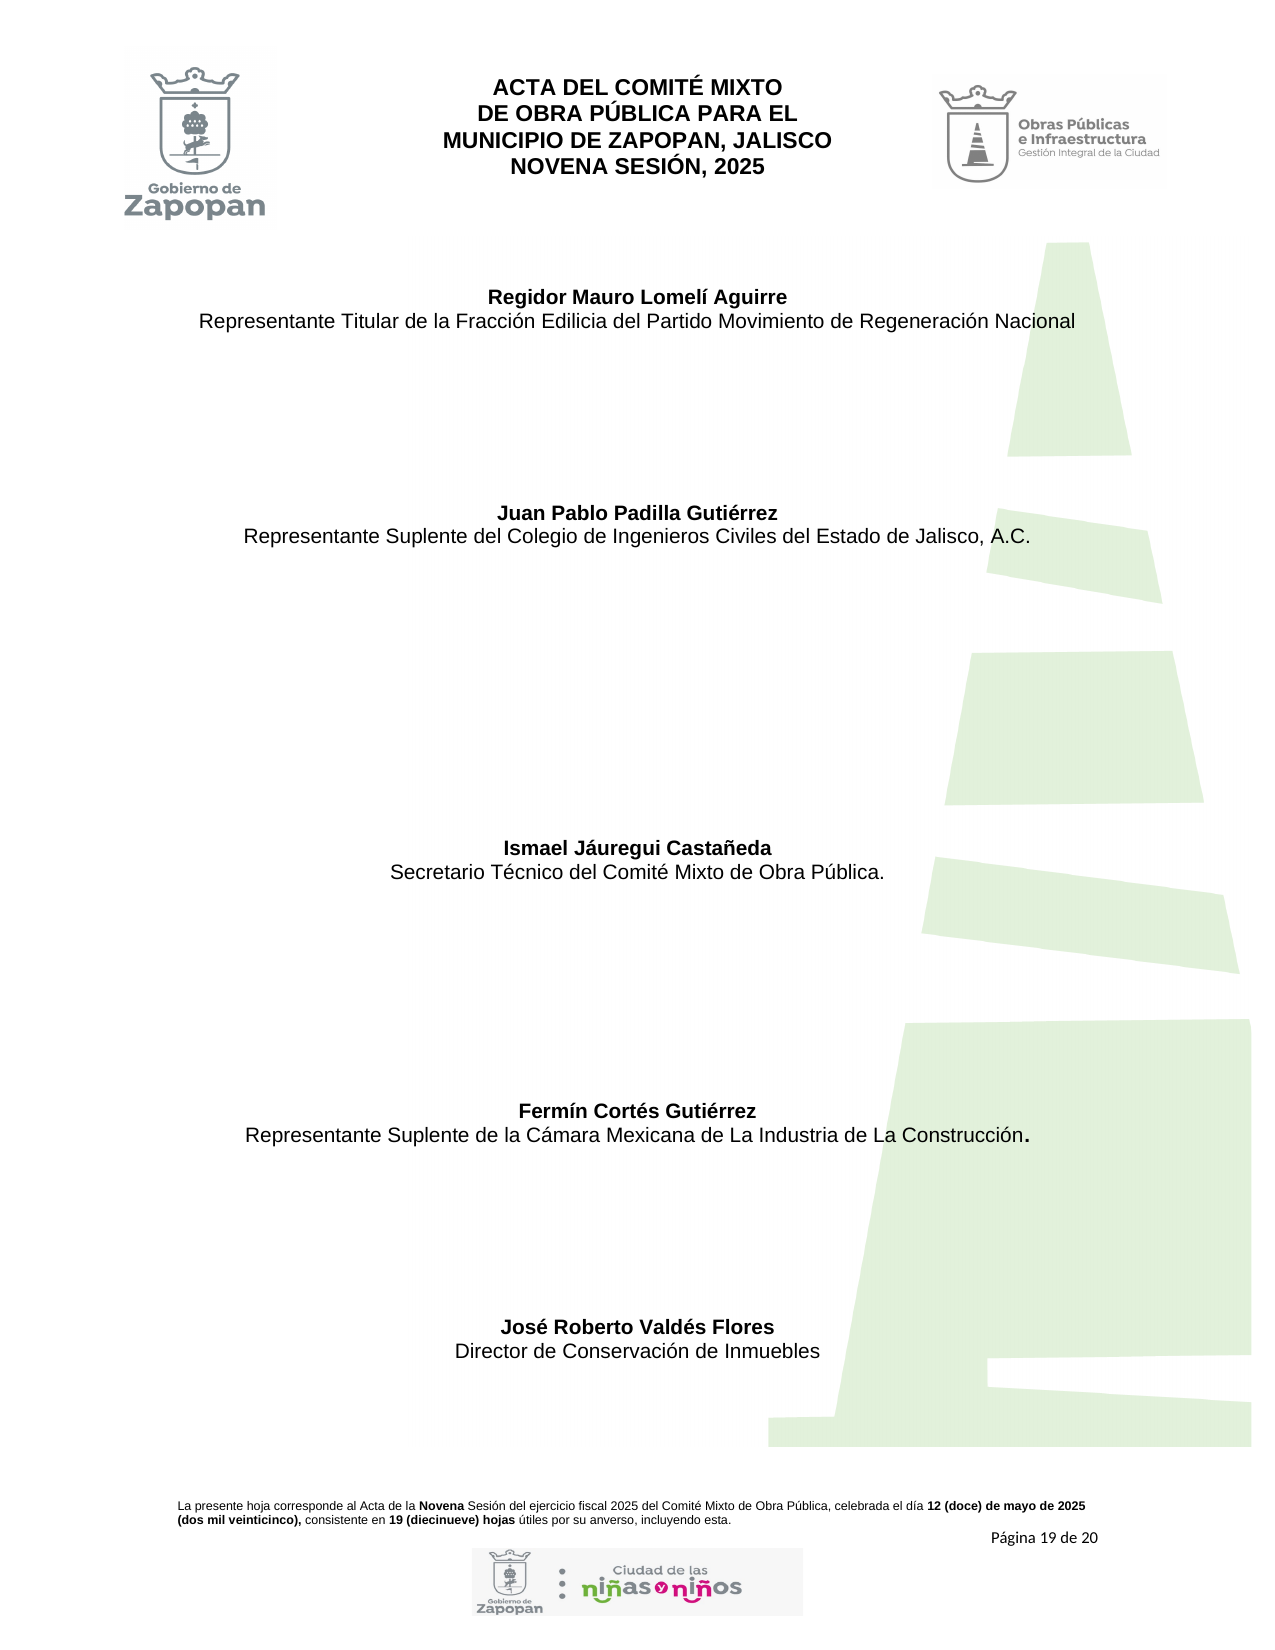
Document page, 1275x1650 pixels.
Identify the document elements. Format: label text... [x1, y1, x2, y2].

text Director de Conservación de Inmuebles [177, 1339, 1098, 1363]
picture [405, 236, 1252, 1447]
picture [932, 74, 1167, 189]
text Representante Suplente de la Cámara Mexicana de La Industria de La Construcción. [177, 1123, 1098, 1147]
text Ismael Jáuregui Castañeda [177, 836, 1098, 860]
text Juan Pablo Padilla Gutiérrez [177, 500, 1098, 524]
picture [123, 46, 278, 230]
text Representante Titular de la Fracción Edilicia del Partido Movimiento de Regeneración Nacional [177, 309, 1098, 333]
text José Roberto Valdés Flores [177, 1315, 1098, 1339]
text Representante Suplente del Colegio de Ingenieros Civiles del Estado de Jalisco, A.C. [177, 524, 1098, 548]
picture [471, 1548, 804, 1616]
text Regidor Mauro Lomelí Aguirre [177, 285, 1098, 309]
text Secretario Técnico del Comité Mixto de Obra Pública. [177, 860, 1098, 884]
text Fermín Cortés Gutiérrez [177, 1099, 1098, 1123]
